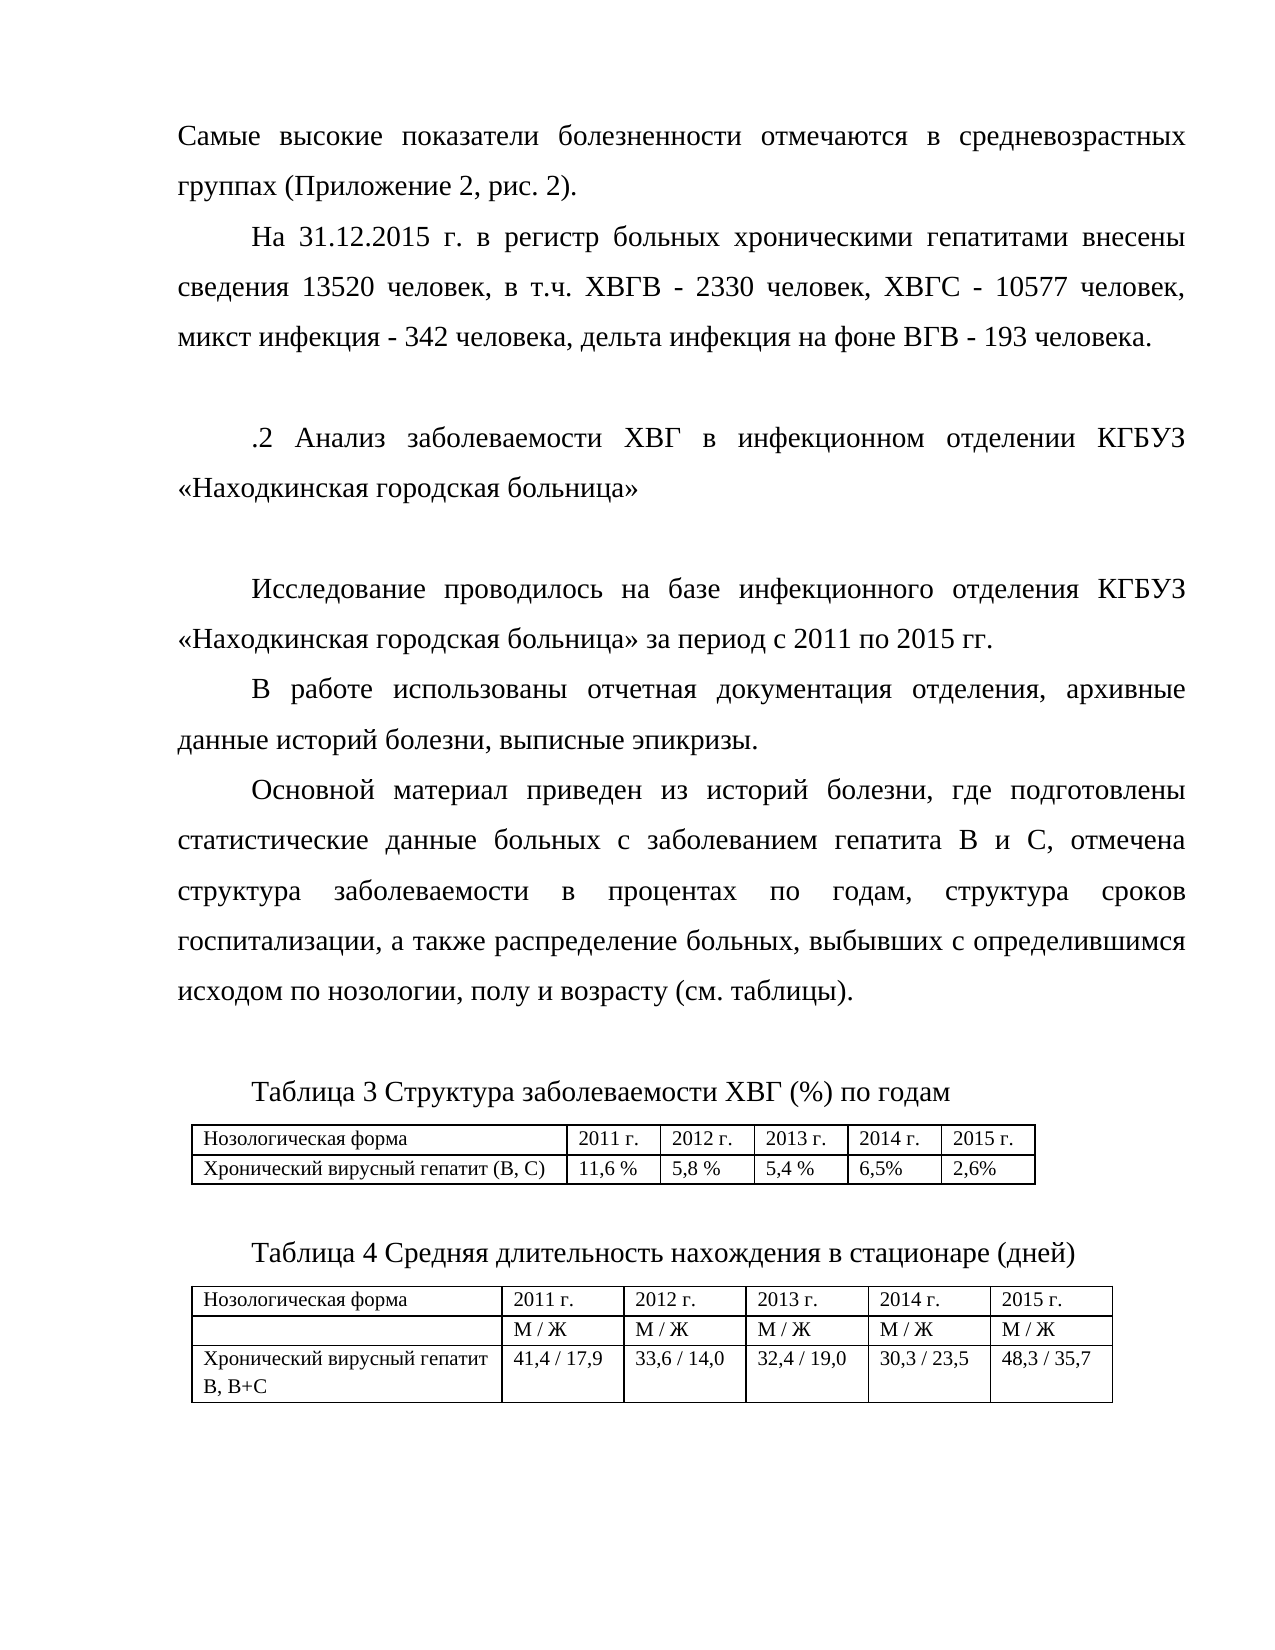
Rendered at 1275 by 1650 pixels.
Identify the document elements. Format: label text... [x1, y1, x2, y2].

table_header 2012 г. [625, 1287, 745, 1315]
table_header Нозологическая форма [193, 1287, 501, 1315]
text Исследование проводилось на базе инфекционного отделения КГБУЗ «Находкинская городская больница» за период с 2011 по 2015 гг. [177, 571, 1186, 655]
text Таблица 3 Структура заболеваемости ХВГ (%) по годам [177, 1074, 1186, 1108]
table_cell 41,4 / 17,9 [503, 1346, 623, 1402]
text Основной материал приведен из историй болезни, где подготовлены статистические данные больных с заболеванием гепатита В и С, отмечена структура заболеваемости в процентах по годам, структура сроков госпитализации, а также распределение больных, выбывших с определившимся исходом по нозологии, полу и возрасту (см. таблицы). [177, 772, 1186, 1007]
table_cell Хронический вирусный гепатит В, В+С [193, 1346, 501, 1402]
table_cell 30,3 / 23,5 [869, 1346, 990, 1402]
table_cell М / Ж [625, 1317, 745, 1344]
text На 31.12.2015 г. в регистр больных хроническими гепатитами внесены сведения 13520 человек, в т.ч. ХВГВ - 2330 человек, ХВГС - 10577 человек, микст инфекция - 342 человека, дельта инфекция на фоне ВГВ - 193 человека. [177, 219, 1186, 353]
table_cell 32,4 / 19,0 [747, 1346, 868, 1402]
table_header Нозологическая форма [193, 1126, 566, 1154]
text В работе использованы отчетная документация отделения, архивные данные историй болезни, выписные эпикризы. [177, 672, 1186, 755]
table_cell 5,4 % [755, 1156, 847, 1183]
table_cell 11,6 % [568, 1156, 660, 1183]
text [177, 118, 1186, 202]
table_header 2015 г. [991, 1287, 1112, 1315]
table_cell 5,8 % [661, 1156, 754, 1183]
table_cell М / Ж [869, 1317, 990, 1344]
table_cell 33,6 / 14,0 [625, 1346, 745, 1402]
table_header 2011 г. [568, 1126, 660, 1154]
table_cell [193, 1317, 501, 1344]
table_header 2012 г. [661, 1126, 754, 1154]
table_cell М / Ж [503, 1317, 623, 1344]
text Таблица 4 Средняя длительность нахождения в стационаре (дней) [177, 1235, 1186, 1269]
table_header 2014 г. [849, 1126, 941, 1154]
table_header 2011 г. [503, 1287, 623, 1315]
table_header 2013 г. [747, 1287, 868, 1315]
table_cell М / Ж [991, 1317, 1112, 1344]
table_cell Хронический вирусный гепатит (В, С) [193, 1156, 566, 1183]
table_cell 48,3 / 35,7 [991, 1346, 1112, 1402]
table_header 2014 г. [869, 1287, 990, 1315]
table_cell М / Ж [747, 1317, 868, 1344]
table_cell 2,6% [942, 1156, 1034, 1183]
table_cell 6,5% [849, 1156, 941, 1183]
text .2 Анализ заболеваемости ХВГ в инфекционном отделении КГБУЗ «Находкинская городская больница» [177, 420, 1186, 504]
table_header 2015 г. [942, 1126, 1034, 1154]
table_header 2013 г. [755, 1126, 847, 1154]
